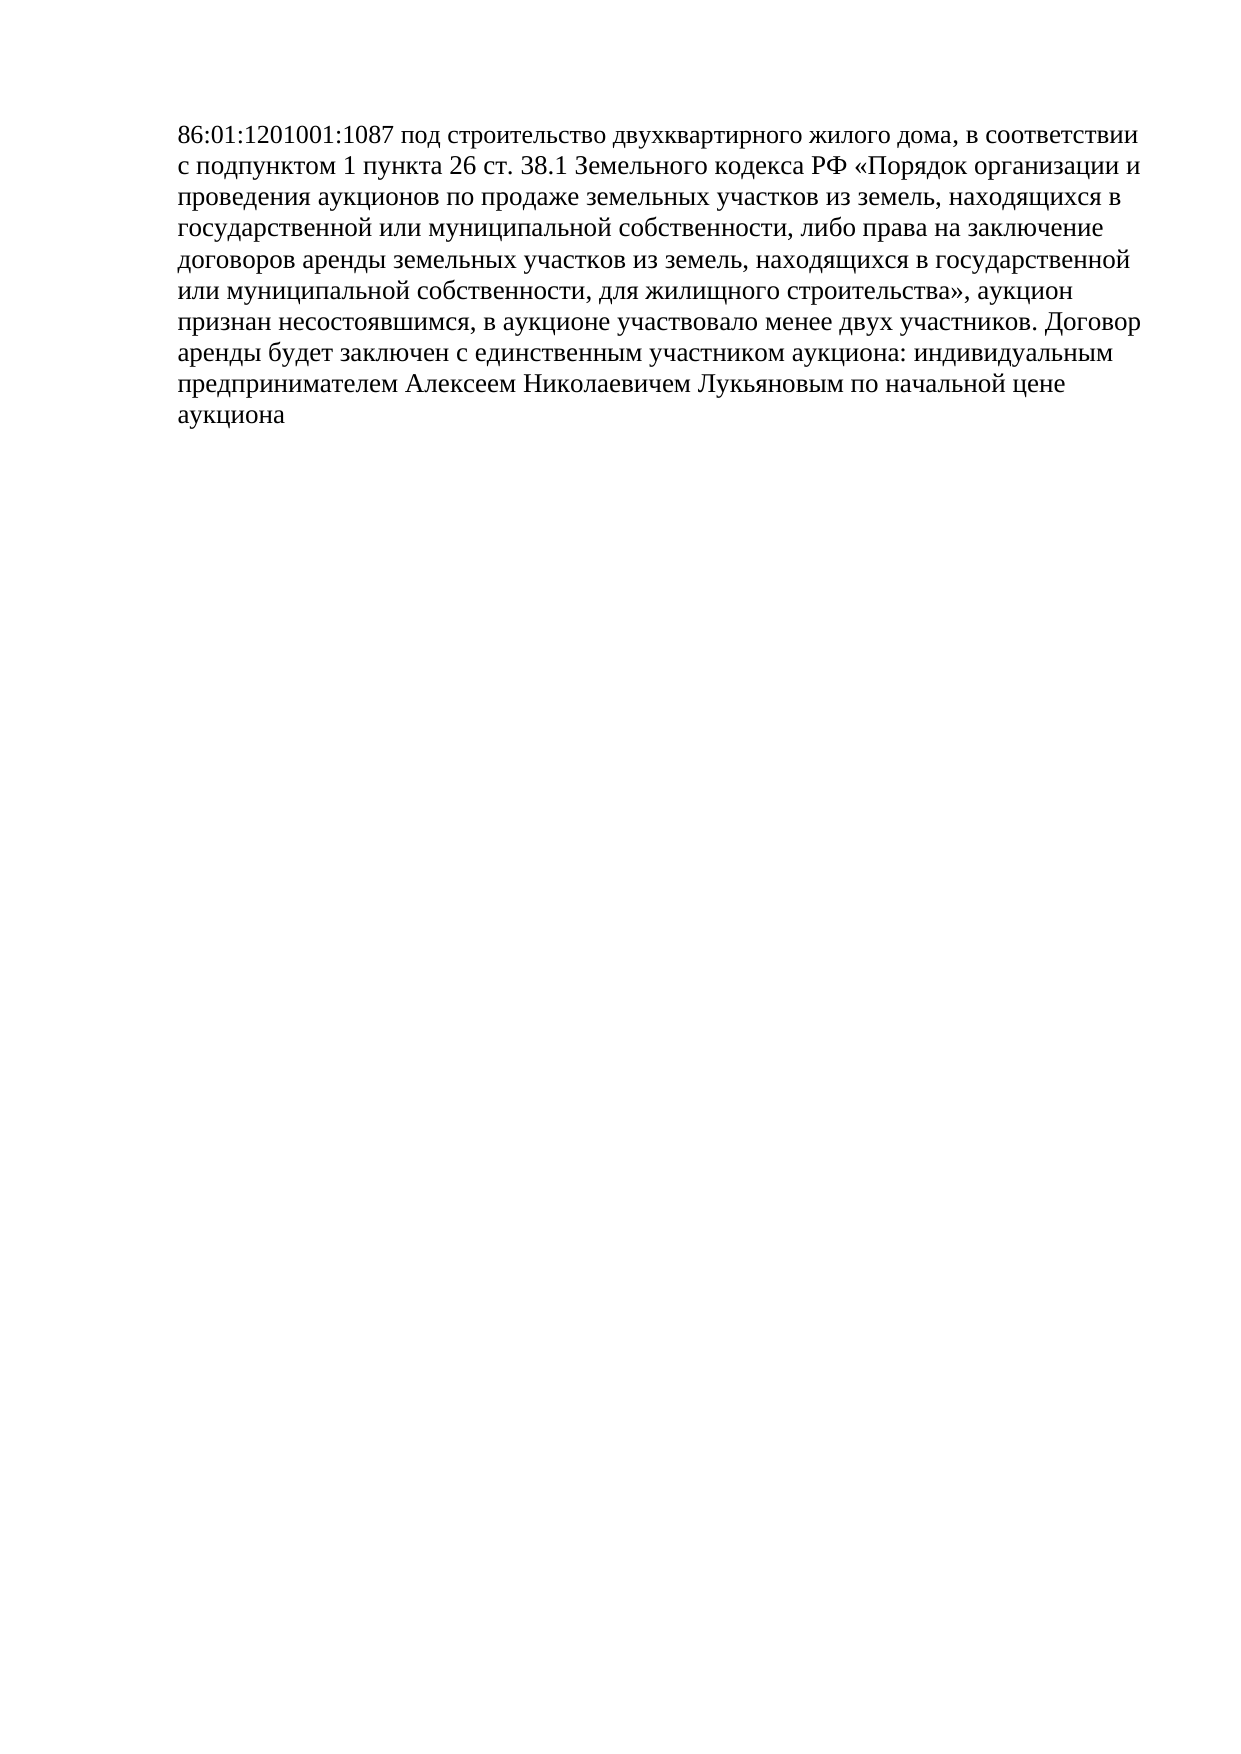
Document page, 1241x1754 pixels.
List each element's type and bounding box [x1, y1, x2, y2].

text [177, 118, 1152, 429]
